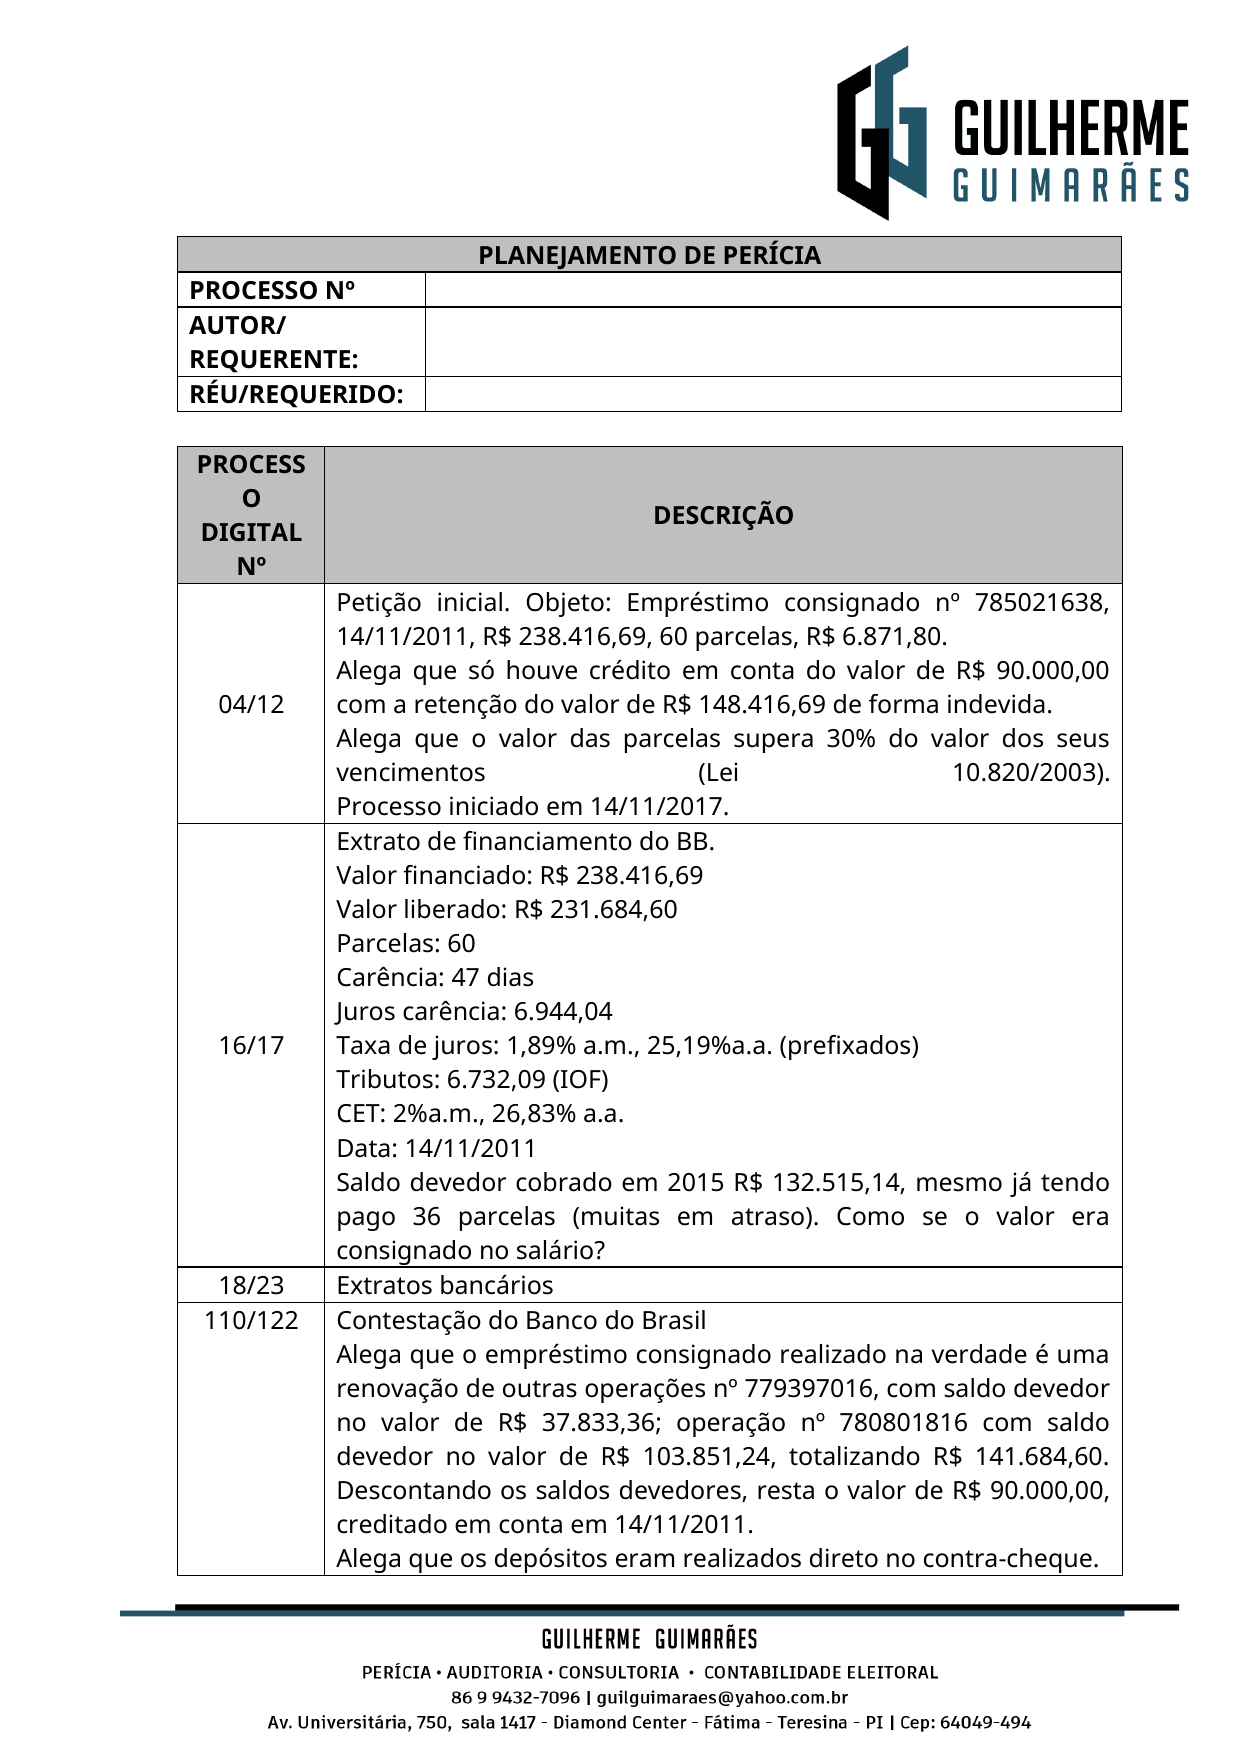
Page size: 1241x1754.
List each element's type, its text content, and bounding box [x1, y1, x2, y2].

table_cell Extrato de financiamento do BB. Valor financiado: R$ 238.416,69 Valor liberado: R$ 231.684,60 Parcelas: 60 Carência: 47 dias Juros carência: 6.944,04 Taxa de juros: 1,89% a.m., 25,19%a.a. (prefixados) Tributos: 6.732,09 (IOF) CET: 2%a.m., 26,83% a.a. Data: 14/11/2011 Saldo devedor cobrado em 2015 R$ 132.515,14, mesmo já tendo pago 36 parcelas (muitas em atraso). Como se o valor era consignado no salário? [325, 824, 1122, 1266]
table_cell Extratos bancários [325, 1268, 1122, 1302]
table_header PLANEJAMENTO DE PERÍCIA [178, 237, 1121, 271]
picture [837, 45, 1189, 221]
table_cell Petição inicial. Objeto: Empréstimo consignado nº 785021638, 14/11/2011, R$ 238.416,69, 60 parcelas, R$ 6.871,80. Alega que só houve crédito em conta do valor de R$ 90.000,00 com a retenção do valor de R$ 148.416,69 de forma indevida. Alega que o valor das parcelas supera 30% do valor dos seus vencimentos (Lei 10.820/2003). Processo iniciado em 14/11/2017. [325, 584, 1122, 823]
table_header DESCRIÇÃO [325, 447, 1122, 583]
table_cell [426, 308, 1121, 376]
table_header PROCESSO DIGITAL Nº [178, 447, 324, 583]
table_cell RÉU/REQUERIDO: [178, 377, 425, 411]
table_cell [426, 273, 1121, 306]
table_cell 04/12 [178, 584, 324, 823]
table_cell [426, 377, 1121, 411]
table_cell 18/23 [178, 1268, 324, 1302]
table_cell 110/122 [178, 1303, 324, 1575]
picture [120, 1604, 1180, 1732]
table_cell AUTOR/REQUERENTE: [178, 308, 425, 376]
table_cell PROCESSO Nº [178, 273, 425, 306]
table_cell 16/17 [178, 824, 324, 1266]
